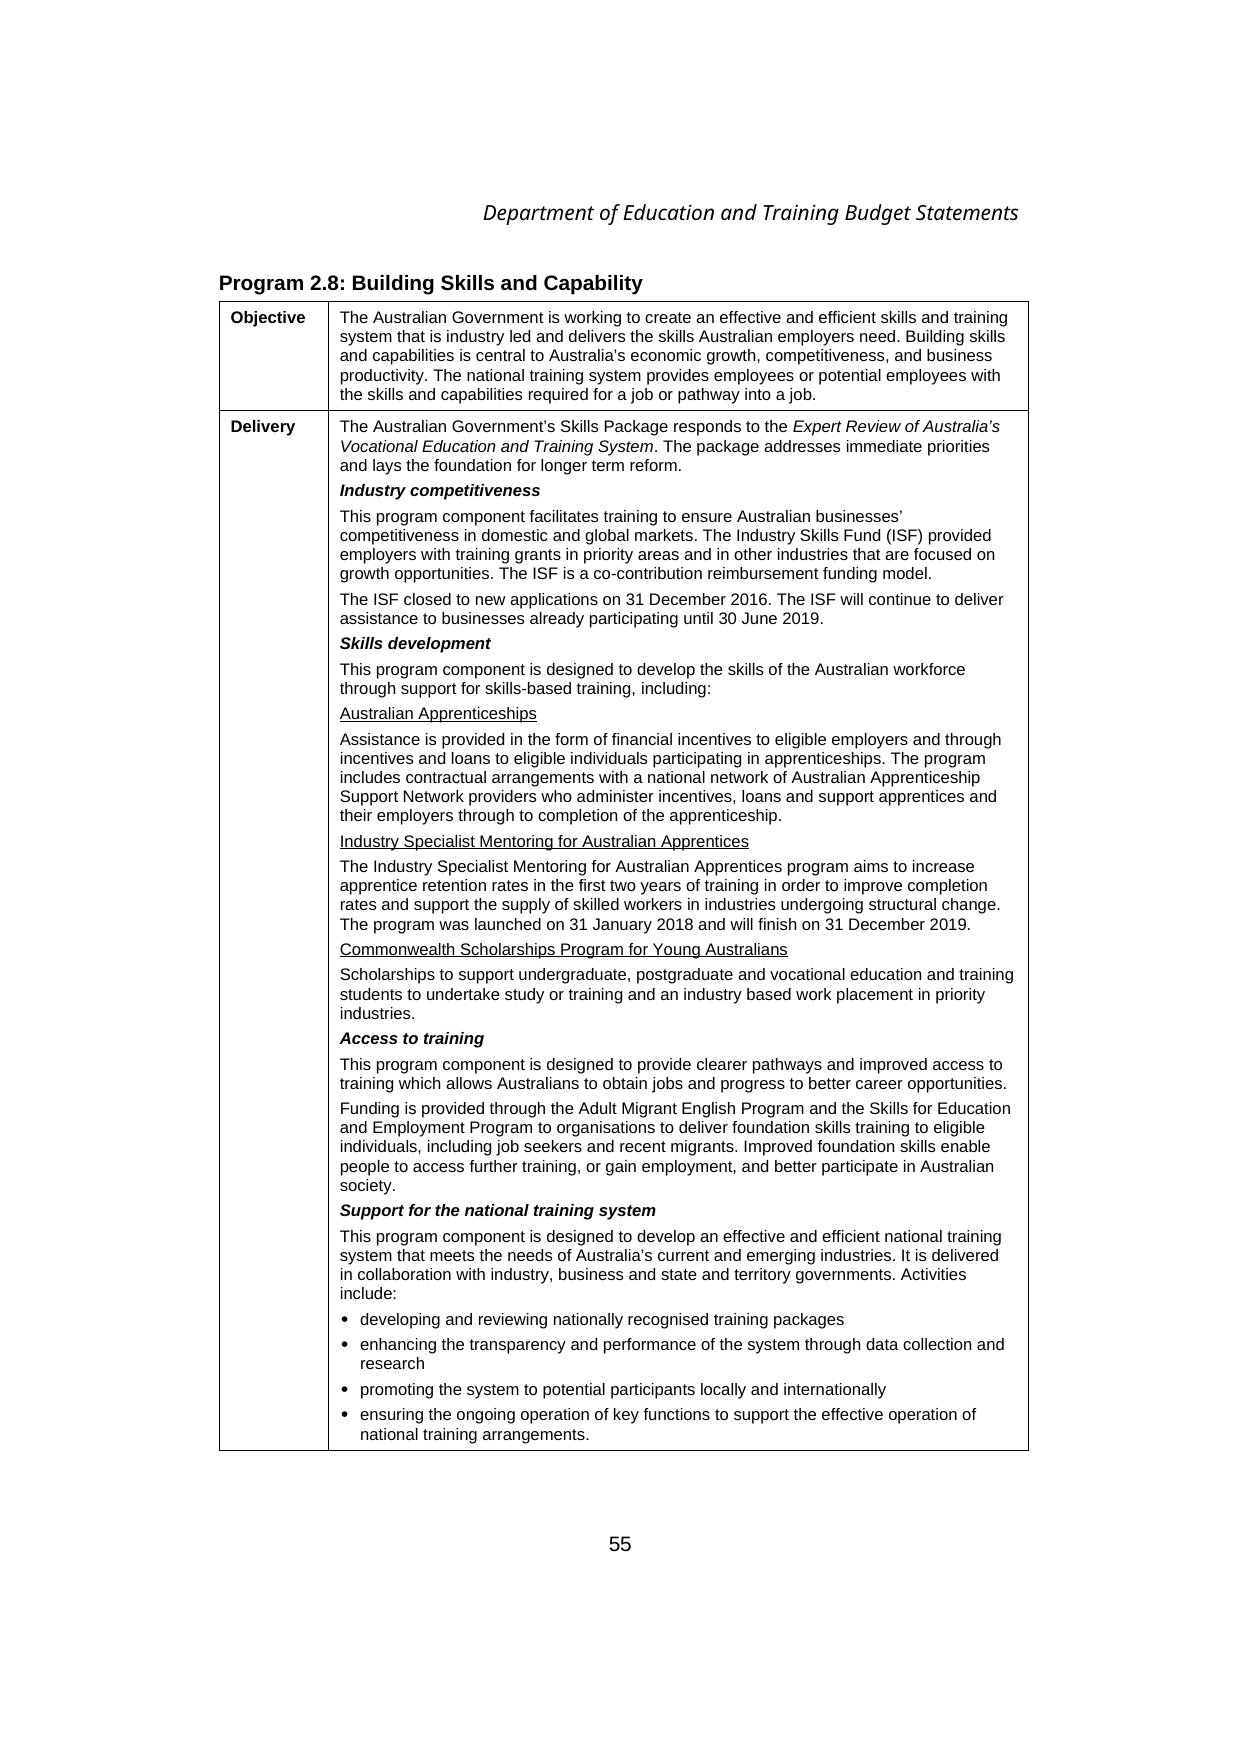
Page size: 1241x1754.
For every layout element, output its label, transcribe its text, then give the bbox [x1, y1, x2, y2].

table_cell Delivery [220, 411, 328, 1450]
table_header The Australian Government is working to create an effective and efficient skills and training system that is industry led and delivers the skills Australian employers need. Building skills and capabilities is central to Australia’s economic growth, competitiveness, and business productivity. The national training system provides employees or potential employees with the skills and capabilities required for a job or pathway into a job. [329, 302, 1028, 410]
table_cell The Australian Government’s Skills Package responds to the Expert Review of Australia’s Vocational Education and Training System. The package addresses immediate priorities and lays the foundation for longer term reform. Industry competitiveness This program component facilitates training to ensure Australian businesses’ competitiveness in domestic and global markets. The Industry Skills Fund (ISF) provided employers with training grants in priority areas and in other industries that are focused on growth opportunities. The ISF is a co-contribution reimbursement funding model. The ISF closed to new applications on 31 December 2016. The ISF will continue to deliver assistance to businesses already participating until 30 June 2019. Skills development This program component is designed to develop the skills of the Australian workforce through support for skills-based training, including: Australian Apprenticeships Assistance is provided in the form of financial incentives to eligible employers and through incentives and loans to eligible individuals participating in apprenticeships. The program includes contractual arrangements with a national network of Australian Apprenticeship Support Network providers who administer incentives, loans and support apprentices and their employers through to completion of the apprenticeship. Industry Specialist Mentoring for Australian Apprentices The Industry Specialist Mentoring for Australian Apprentices program aims to increase apprentice retention rates in the first two years of training in order to improve completion rates and support the supply of skilled workers in industries undergoing structural change. The program was launched on 31 January 2018 and will finish on 31 December 2019. Commonwealth Scholarships Program for Young Australians Scholarships to support undergraduate, postgraduate and vocational education and training students to undertake study or training and an industry based work placement in priority industries. Access to training This program component is designed to provide clearer pathways and improved access to training which allows Australians to obtain jobs and progress to better career opportunities. Funding is provided through the Adult Migrant English Program and the Skills for Education and Employment Program to organisations to deliver foundation skills training to eligible individuals, including job seekers and recent migrants. Improved foundation skills enable people to access further training, or gain employment, and better participate in Australian society. Support for the national training system This program component is designed to develop an effective and efficient national training system that meets the needs of Australia’s current and emerging industries. It is delivered in collaboration with industry, business and state and territory governments. Activities include: developing and reviewing nationally recognised training packages enhancing the transparency and performance of the system through data collection and research promoting the system to potential participants locally and internationally ensuring the ongoing operation of key functions to support the effective operation of national training arrangements. [329, 411, 1028, 1450]
subtitle Program 2.8: Building Skills and Capability [218, 269, 1022, 294]
table_header Objective [220, 302, 328, 410]
